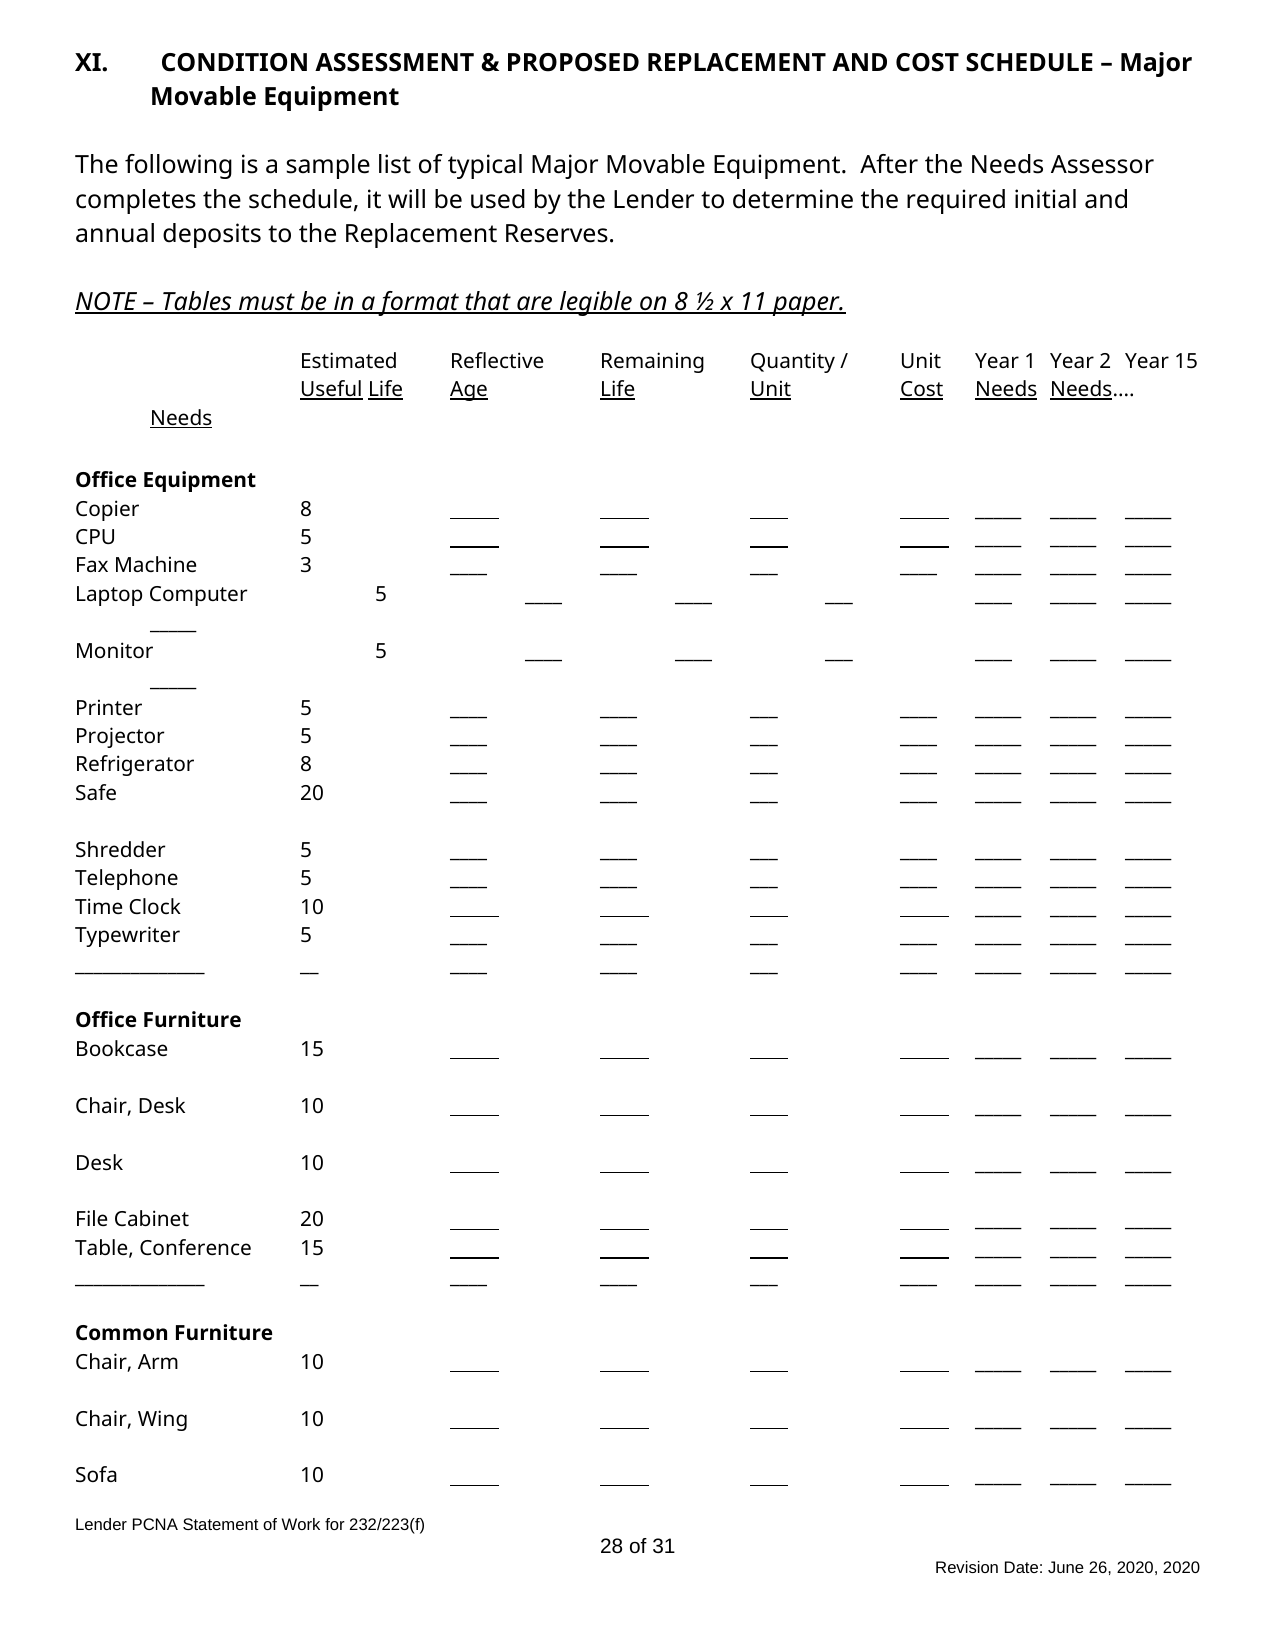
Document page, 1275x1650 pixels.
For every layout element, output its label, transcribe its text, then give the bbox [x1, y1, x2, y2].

text NOTE – Tables must be in a format that are legible on 8 ½ x 11 paper. [75, 283, 1200, 317]
text The following is a sample list of typical Major Movable Equipment. After the Needs Assessor completes the schedule, it will be used by the Lender to determine the required initial and annual deposits to the Replacement Reserves. [75, 147, 1200, 249]
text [75, 1461, 1200, 1489]
text Safe 20 ____ ____ ___ ____ _____ _____ _____ [75, 778, 1200, 835]
text Estimated Reflective Remaining Quantity / Unit Year 1 Year 2 Year 15 [75, 346, 1200, 374]
text Common Furniture [75, 1318, 1200, 1347]
text Chair, Desk 10 _____ _____ _____ [75, 1091, 1200, 1148]
text Office Furniture [75, 1006, 1200, 1034]
text Laptop Computer 5 ____ ____ ___ ____ _____ _____ _____ [75, 579, 1200, 636]
text Printer 5 ____ ____ ___ ____ _____ _____ _____ [75, 693, 1200, 721]
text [75, 1261, 1200, 1290]
text Office Equipment [75, 465, 1200, 494]
text ______________ __ ____ ____ ___ ____ _____ _____ _____ [75, 949, 1200, 977]
text Monitor 5 ____ ____ ___ ____ _____ _____ _____ [75, 636, 1200, 693]
text Bookcase 15 _____ _____ _____ [75, 1034, 1200, 1091]
text Chair, Wing 10 _____ _____ _____ [75, 1404, 1200, 1461]
text Time Clock 10 _____ _____ _____ [75, 892, 1200, 920]
text Copier 8 _____ _____ _____ CPU 5 _____ _____ _____ [75, 494, 1200, 551]
text Chair, Arm 10 _____ _____ _____ [75, 1347, 1200, 1404]
text Fax Machine 3 ____ ____ ___ ____ _____ _____ _____ [75, 551, 1200, 579]
text Typewriter 5 ____ ____ ___ ____ _____ _____ _____ [75, 920, 1200, 949]
text File Cabinet 20 _____ _____ _____ [75, 1204, 1200, 1233]
text Telephone 5 ____ ____ ___ ____ _____ _____ _____ [75, 863, 1200, 892]
text Projector 5 ____ ____ ___ ____ _____ _____ _____ [75, 721, 1200, 749]
text Refrigerator 8 ____ ____ ___ ____ _____ _____ _____ [75, 749, 1200, 778]
text Table, Conference 15 _____ _____ _____ [75, 1233, 1200, 1261]
text Desk 10 _____ _____ _____ [75, 1148, 1200, 1204]
text Useful Life Age Life Unit Cost Needs Needs.... Needs [75, 374, 1200, 431]
text Shredder 5 ____ ____ ___ ____ _____ _____ _____ [75, 835, 1200, 863]
text XI. CONDITION ASSESSMENT & PROPOSED REPLACEMENT AND COST SCHEDULE – Major Movable Equipment [75, 45, 1200, 113]
